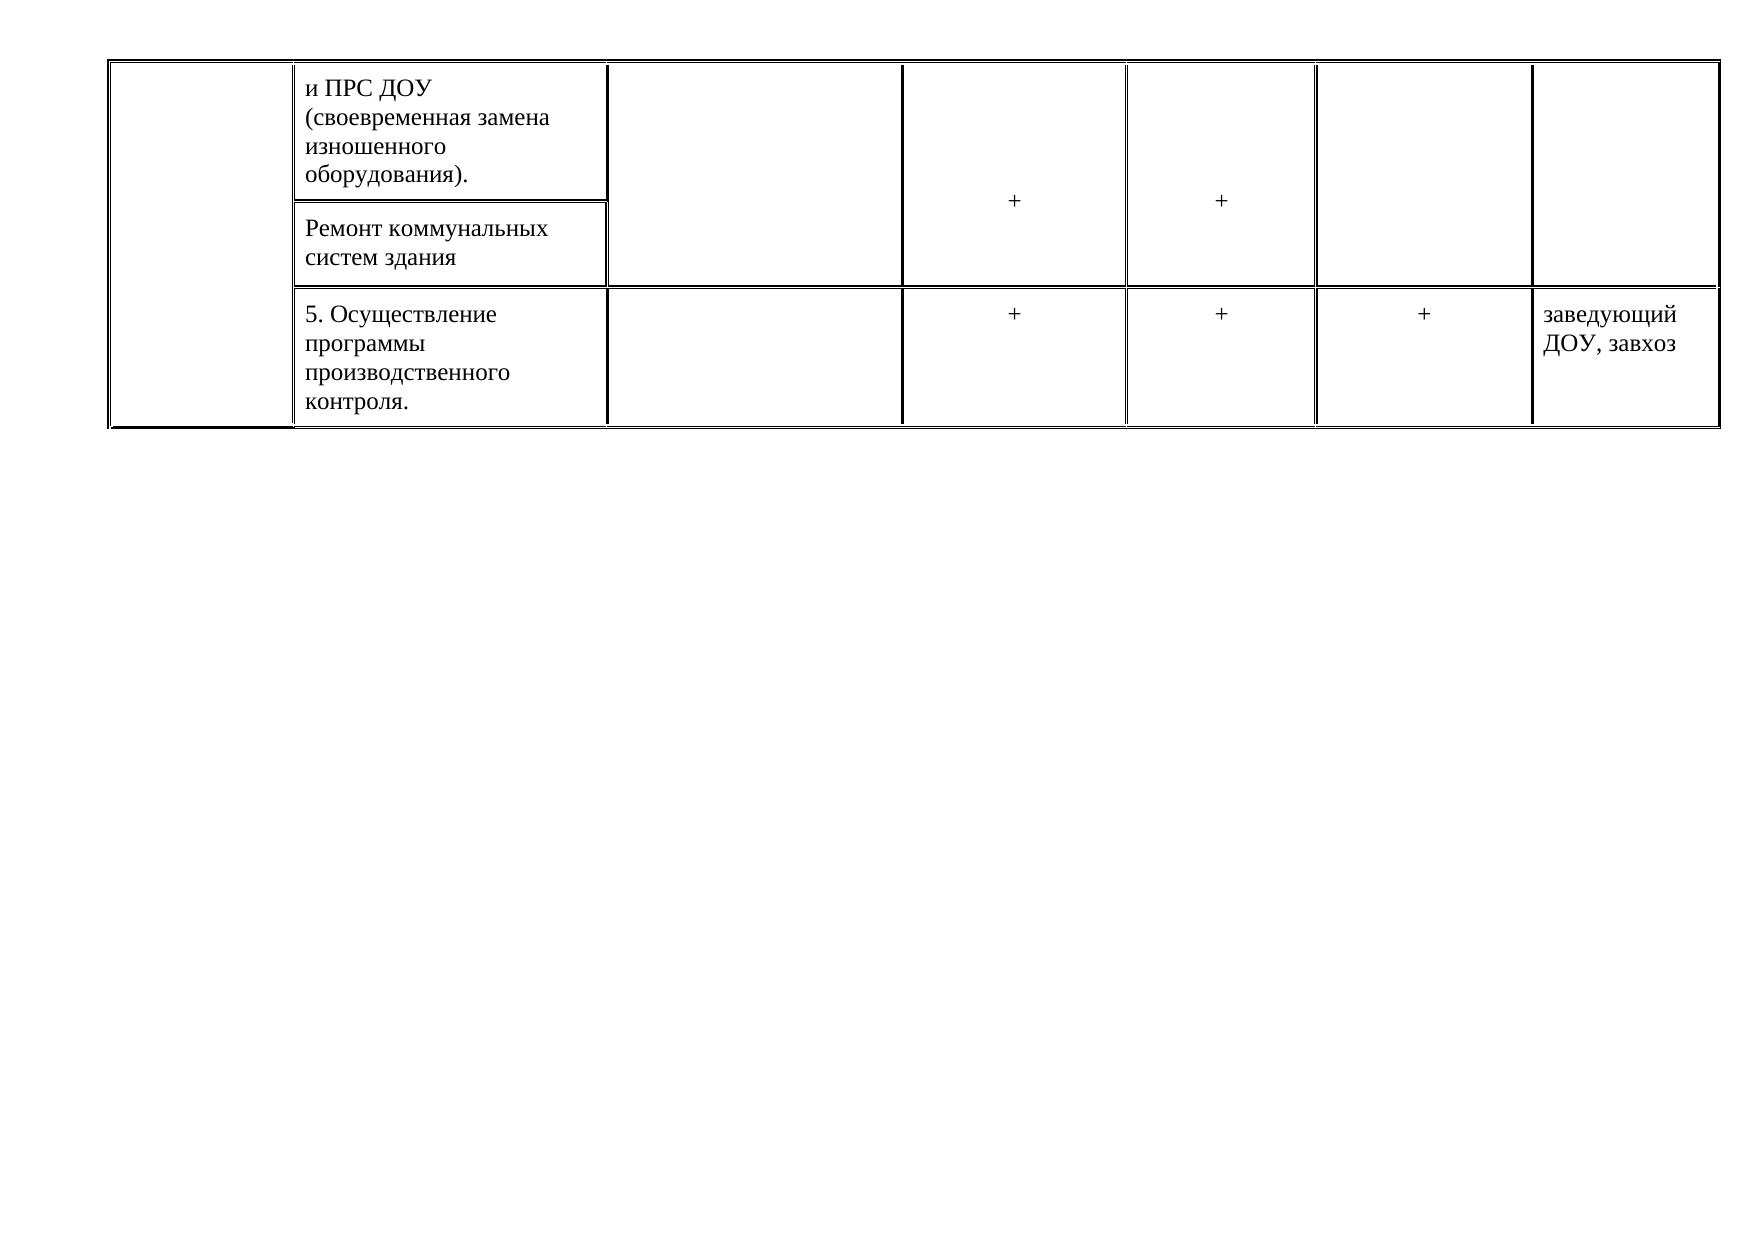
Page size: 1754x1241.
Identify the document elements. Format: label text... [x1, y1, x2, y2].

table_cell + [1316, 289, 1532, 426]
table_cell [607, 289, 902, 426]
table_cell + [1127, 285, 1316, 426]
table_cell 5. Осуществление программы производственного контроля. [294, 289, 607, 426]
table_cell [294, 61, 607, 199]
table_cell заведующий ДОУ, завхоз [1532, 285, 1719, 426]
table_cell Ремонт коммунальных систем здания [295, 203, 605, 285]
table_cell + [902, 289, 1127, 426]
